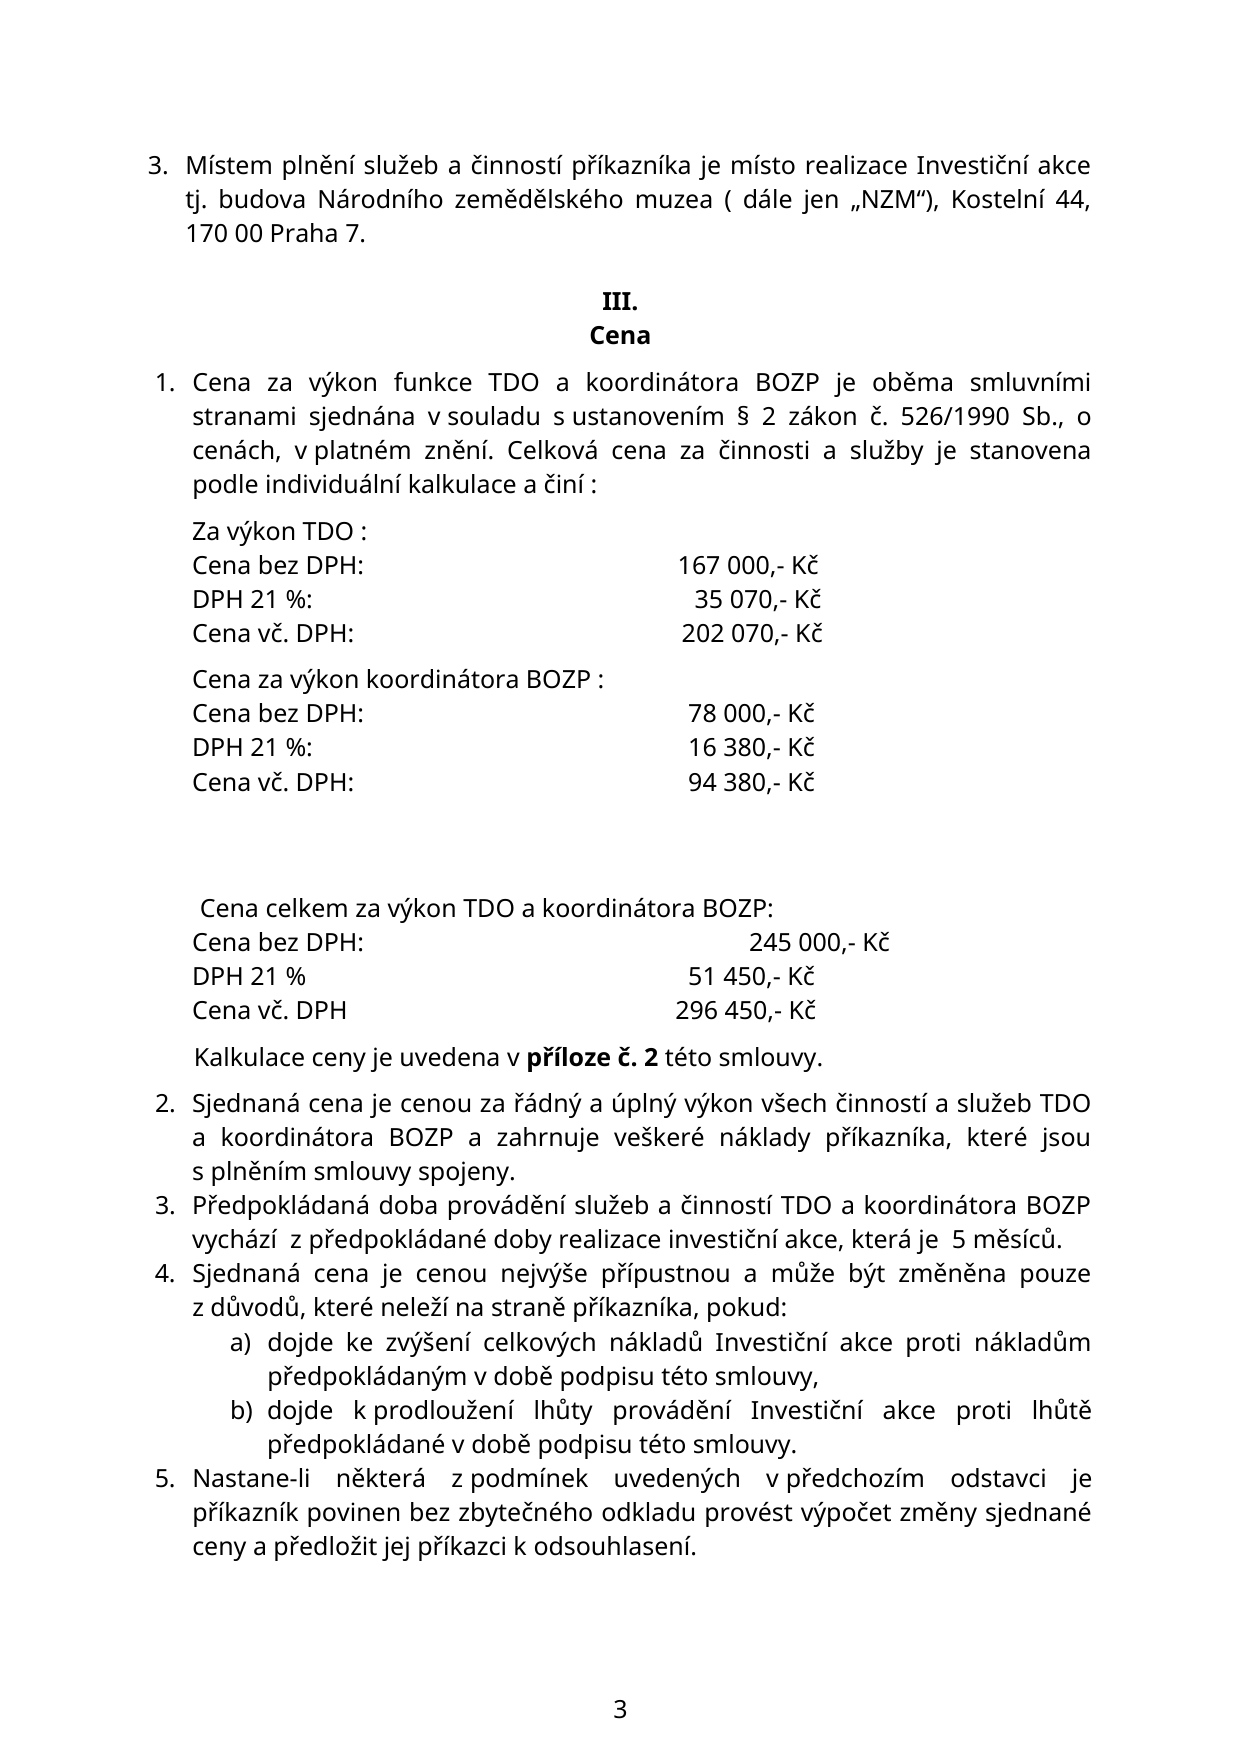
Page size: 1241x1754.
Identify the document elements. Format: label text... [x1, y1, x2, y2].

text Cena vč. DPH: 94 380,- Kč [192, 764, 1093, 798]
text Cena vč. DPH: 202 070,- Kč [192, 615, 1093, 649]
text DPH 21 %: 16 380,- Kč [192, 730, 1093, 764]
text Cena za výkon koordinátora BOZP : [192, 662, 1093, 696]
text Za výkon TDO : [192, 513, 1093, 547]
text Cena bez DPH: 167 000,- Kč [192, 547, 1093, 581]
list Sjednaná cena je cenou nejvýše přípustnou a může být změněna pouze z důvodů, které neleží na straně příkazníka, pokud: [154, 1256, 1093, 1324]
list Místem plnění služeb a činností příkazníka je místo realizace Investiční akce tj. budova Národního zemědělského muzea ( dále jen „NZM“), Kostelní 44, 170 00 Praha 7. [148, 148, 1093, 250]
list Nastane-li některá z podmínek uvedených v předchozím odstavci je příkazník povinen bez zbytečného odkladu provést výpočet změny sjednané ceny a předložit jej příkazci k odsouhlasení. [154, 1460, 1093, 1563]
list dojde ke zvýšení celkových nákladů Investiční akce proti nákladům předpokládaným v době podpisu této smlouvy, [229, 1324, 1093, 1392]
text DPH 21 %: 35 070,- Kč [192, 581, 1093, 615]
text Cena vč. DPH 296 450,- Kč [148, 993, 1093, 1027]
text Cena celkem za výkon TDO a koordinátora BOZP: [148, 890, 1093, 924]
text Kalkulace ceny je uvedena v příloze č. 2 této smlouvy. [155, 1039, 1093, 1073]
text DPH 21 % 51 450,- Kč [148, 958, 1093, 993]
text Cena bez DPH: 78 000,- Kč [192, 696, 1093, 730]
text Cena bez DPH: 245 000,- Kč [148, 924, 1093, 958]
list Předpokládaná doba provádění služeb a činností TDO a koordinátora BOZP vychází z předpokládané doby realizace investiční akce, která je 5 měsíců. [155, 1188, 1093, 1256]
list Cena za výkon funkce TDO a koordinátora BOZP je oběma smluvními stranami sjednána v souladu s ustanovením § 2 zákon č. 526/1990 Sb., o cenách, v platném znění. Celková cena za činnosti a služby je stanovena podle individuální kalkulace a činí : [154, 364, 1093, 501]
list Sjednaná cena je cenou za řádný a úplný výkon všech činností a služeb TDO a koordinátora BOZP a zahrnuje veškeré náklady příkazníka, které jsou s plněním smlouvy spojeny. [155, 1086, 1093, 1188]
text Cena [148, 318, 1093, 352]
list dojde k prodloužení lhůty provádění Investiční akce proti lhůtě předpokládané v době podpisu této smlouvy. [230, 1392, 1093, 1460]
text III. [148, 284, 1093, 318]
